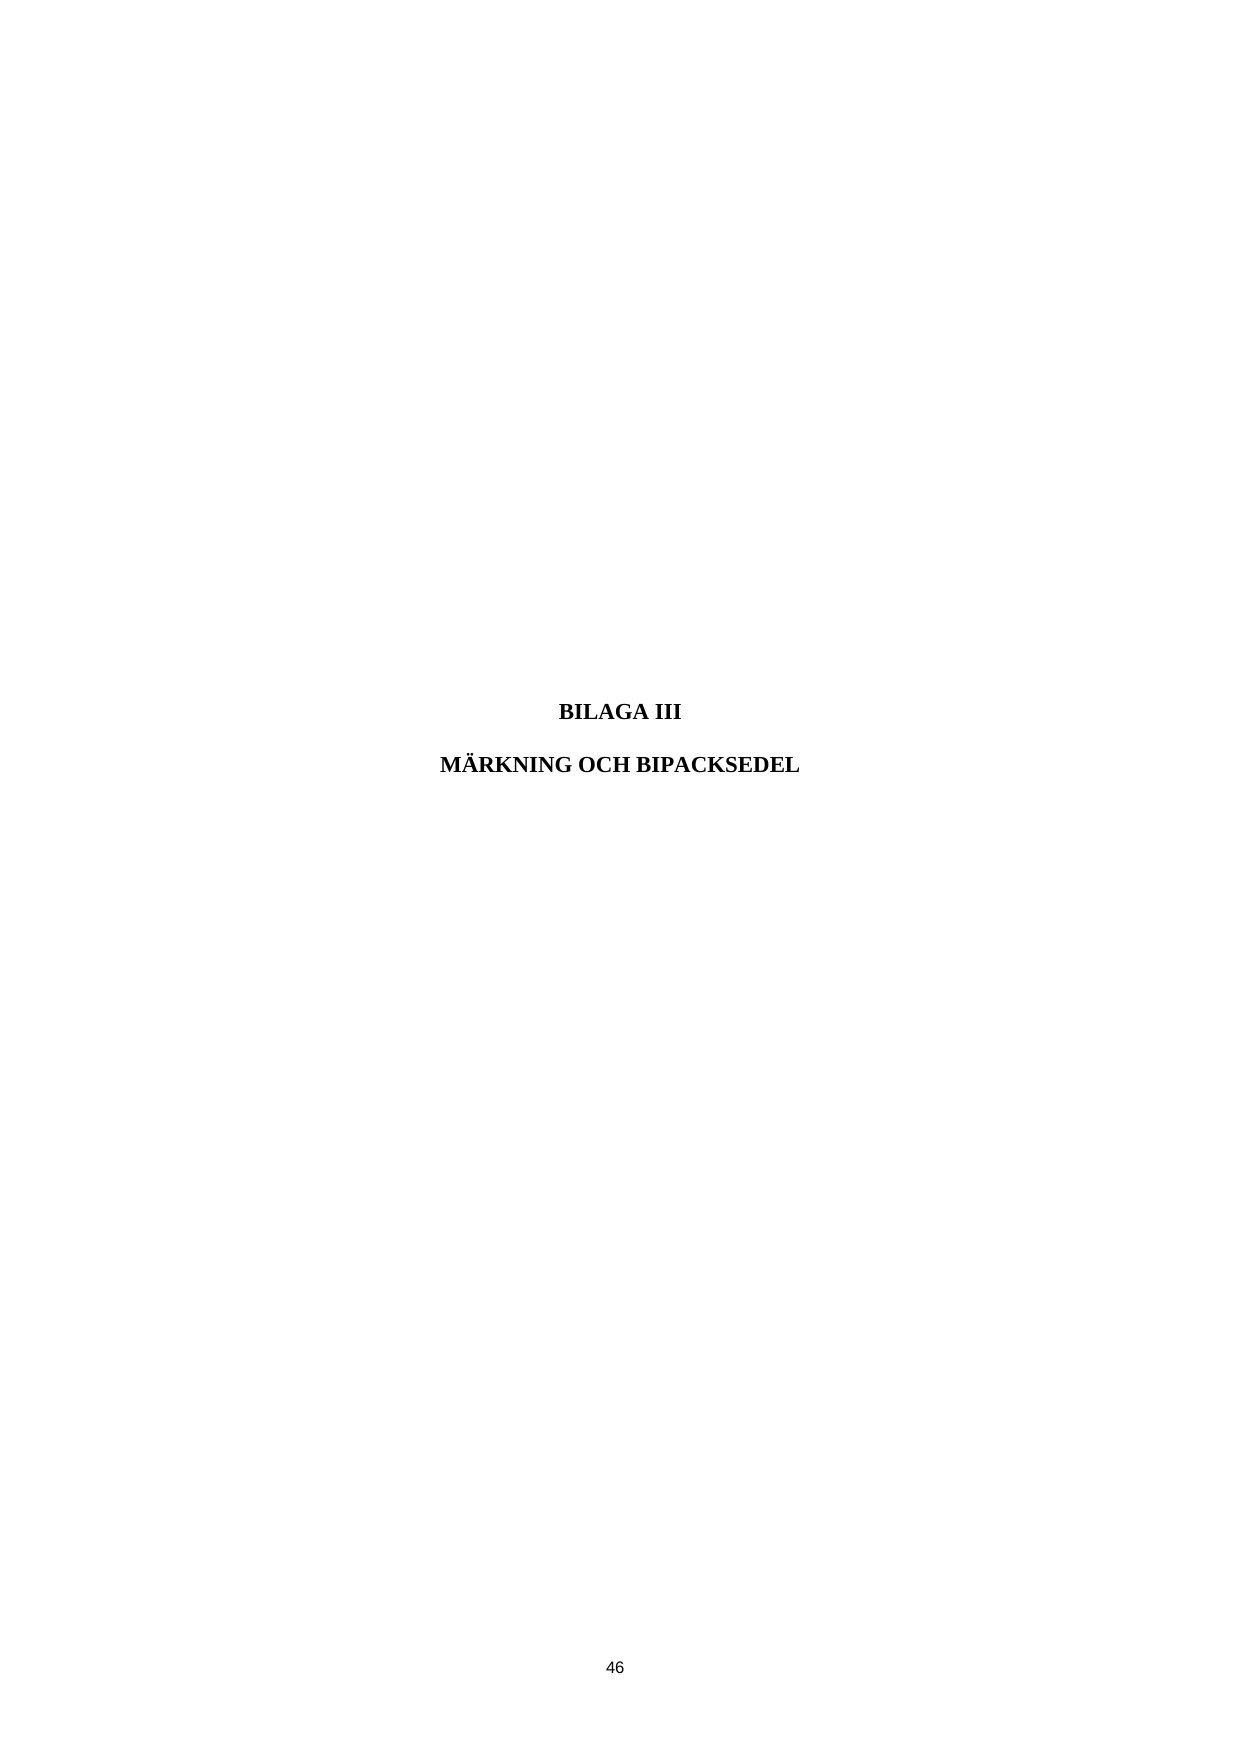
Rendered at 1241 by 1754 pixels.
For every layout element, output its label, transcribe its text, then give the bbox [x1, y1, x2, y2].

text BILAGA III [148, 698, 1092, 724]
text MÄRKNING OCH BIPACKSEDEL [148, 751, 1092, 777]
